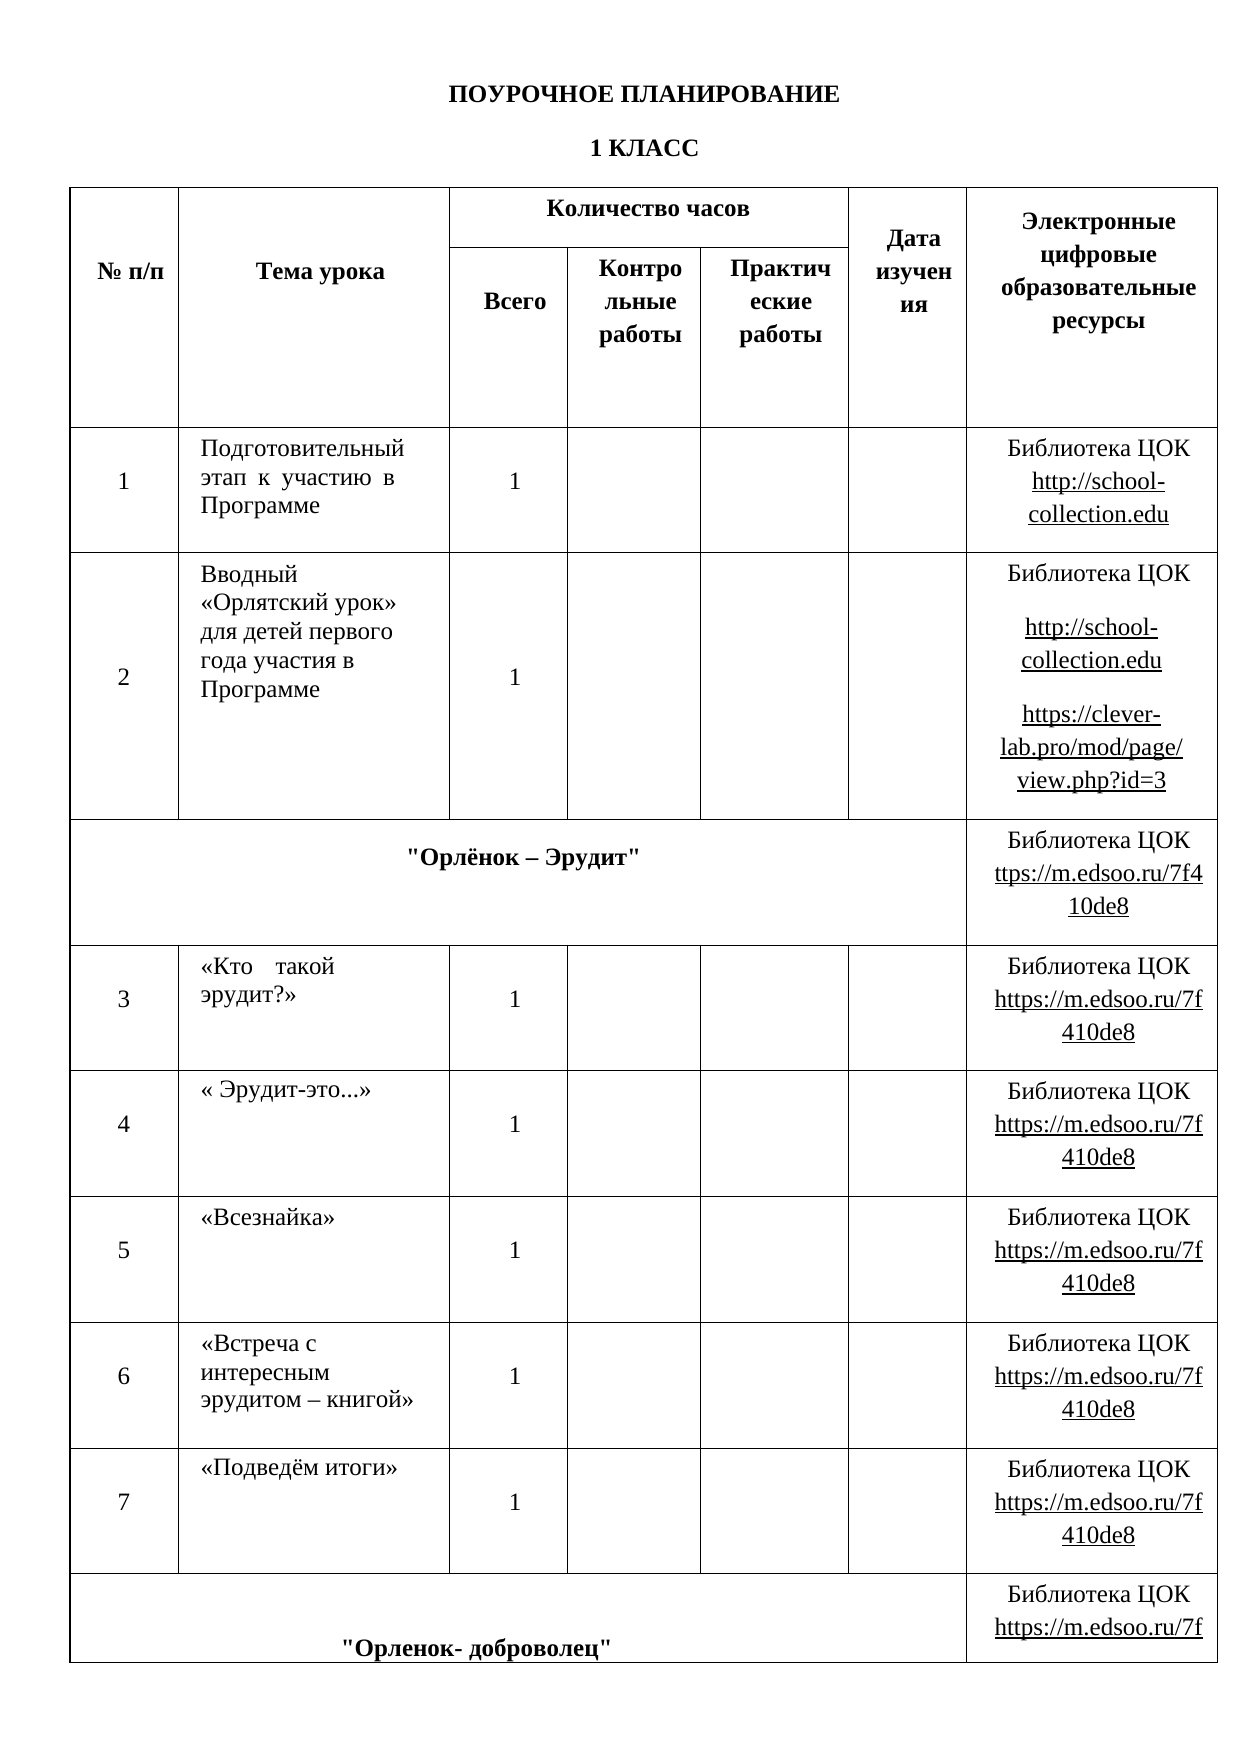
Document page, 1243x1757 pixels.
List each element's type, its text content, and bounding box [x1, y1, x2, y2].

table_header Электронные цифровые образовательные ресурсы [967, 188, 1217, 427]
table_cell Подготовительный этап к участию в Программе [179, 428, 449, 552]
table_cell [849, 1449, 966, 1573]
table_cell 3 [71, 946, 178, 1070]
table_cell 1 [450, 946, 567, 1070]
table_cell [967, 1323, 1217, 1447]
table_cell [701, 1323, 848, 1447]
table_cell « Эрудит-это...» [179, 1071, 449, 1196]
table_cell «Встреча с интересным эрудитом – книгой» [179, 1323, 449, 1447]
table_cell Контрольные работы [568, 248, 700, 427]
table_cell 5 [71, 1197, 178, 1322]
table_cell Библиотека ЦОК https://m.edsoo.ru/7f410de8 [967, 1197, 1217, 1322]
table_cell Библиотека ЦОК ttps://m.edsoo.ru/7f410de8 [967, 820, 1217, 944]
table_cell [568, 1071, 700, 1196]
table_cell "Орлёнок – Эрудит" [71, 820, 966, 944]
table_cell «Кто такой эрудит?» [179, 946, 449, 1070]
table_header Количество часов [450, 188, 848, 247]
table_cell 1 [450, 1323, 567, 1447]
table_cell [849, 1071, 966, 1196]
table_cell [701, 1197, 848, 1322]
table_cell «Подведём итоги» [179, 1449, 449, 1573]
table_cell 6 [71, 1323, 178, 1447]
table_cell [568, 1323, 700, 1447]
table_cell [701, 1071, 848, 1196]
table_cell 2 [71, 553, 178, 819]
table_cell 1 [450, 1071, 567, 1196]
table_cell «Всезнайка» [179, 1197, 449, 1322]
text 1 КЛАСС [94, 133, 1195, 162]
table_cell [568, 1449, 700, 1573]
table_cell [701, 1449, 848, 1573]
table_cell 1 [450, 1449, 567, 1573]
table_cell 1 [450, 1197, 567, 1322]
table_cell [701, 553, 848, 819]
table_cell [568, 1197, 700, 1322]
table_cell Библиотека ЦОК http://school-collection.edu https://clever-lab.pro/mod/page/view.php?id=3 [967, 553, 1217, 819]
table_cell [568, 428, 700, 552]
table_cell [701, 428, 848, 552]
table_cell 7 [71, 1449, 178, 1573]
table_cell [71, 1574, 966, 1662]
table_cell [849, 553, 966, 819]
table_header № п/п [71, 188, 178, 427]
table_cell [849, 1323, 966, 1447]
table_cell Библиотека ЦОК http://school-collection.edu [967, 428, 1217, 552]
table_cell 1 [450, 428, 567, 552]
table_cell Практические работы [701, 248, 848, 427]
table_cell [568, 553, 700, 819]
table_cell [849, 1197, 966, 1322]
table_cell 1 [450, 553, 567, 819]
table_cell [967, 1574, 1217, 1662]
table_cell [849, 428, 966, 552]
text ПОУРОЧНОЕ ПЛАНИРОВАНИЕ [94, 79, 1195, 108]
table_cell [967, 1449, 1217, 1573]
table_cell Всего [450, 248, 567, 427]
table_header Тема урока [179, 188, 449, 427]
table_cell Библиотека ЦОК https://m.edsoo.ru/7f410de8 [967, 946, 1217, 1070]
table_cell [849, 946, 966, 1070]
table_cell Вводный «Орлятский урок» для детей первого года участия в Программе [179, 553, 449, 819]
table_cell [701, 946, 848, 1070]
table_cell Библиотека ЦОК https://m.edsoo.ru/7f410de8 [967, 1071, 1217, 1196]
table_cell [568, 946, 700, 1070]
table_cell 4 [71, 1071, 178, 1196]
table_header Дата изучения [849, 188, 966, 427]
table_cell 1 [71, 428, 178, 552]
